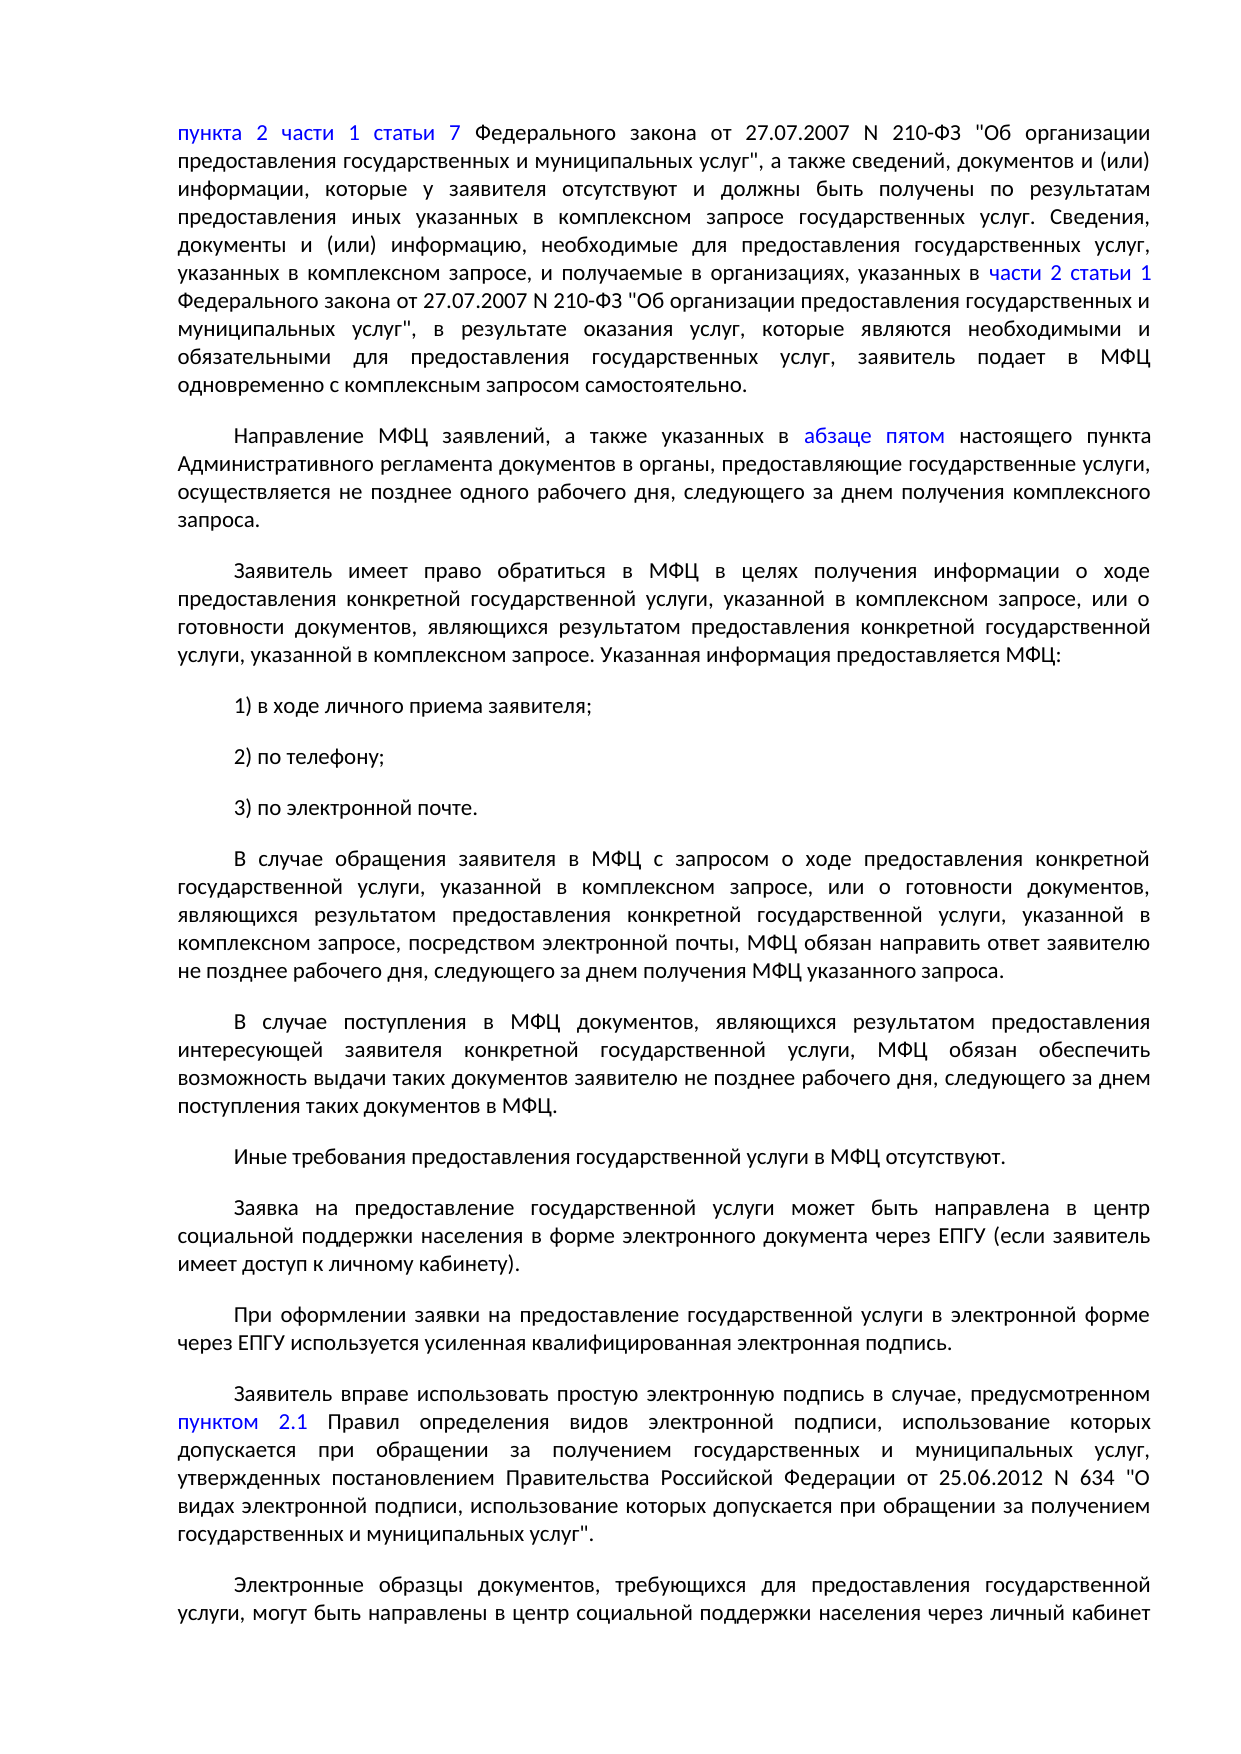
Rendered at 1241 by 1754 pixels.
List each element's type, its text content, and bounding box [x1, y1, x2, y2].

text 3) по электронной почте. [177, 793, 1152, 821]
text Заявитель вправе использовать простую электронную подпись в случае, предусмотренном пунктом 2.1 Правил определения видов электронной подписи, использование которых допускается при обращении за получением государственных и муниципальных услуг, утвержденных постановлением Правительства Российской Федерации от 25.06.2012 N 634 "О видах электронной подписи, использование которых допускается при обращении за получением государственных и муниципальных услуг". [177, 1379, 1152, 1547]
text 2) по телефону; [177, 742, 1152, 770]
text Иные требования предоставления государственной услуги в МФЦ отсутствуют. [177, 1142, 1152, 1170]
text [177, 118, 1152, 398]
text Заявитель имеет право обратиться в МФЦ в целях получения информации о ходе предоставления конкретной государственной услуги, указанной в комплексном запросе, или о готовности документов, являющихся результатом предоставления конкретной государственной услуги, указанной в комплексном запросе. Указанная информация предоставляется МФЦ: [177, 556, 1152, 668]
text Направление МФЦ заявлений, а также указанных в абзаце пятом настоящего пункта Административного регламента документов в органы, предоставляющие государственные услуги, осуществляется не позднее одного рабочего дня, следующего за днем получения комплексного запроса. [177, 421, 1152, 533]
text В случае обращения заявителя в МФЦ с запросом о ходе предоставления конкретной государственной услуги, указанной в комплексном запросе, или о готовности документов, являющихся результатом предоставления конкретной государственной услуги, указанной в комплексном запросе, посредством электронной почты, МФЦ обязан направить ответ заявителю не позднее рабочего дня, следующего за днем получения МФЦ указанного запроса. [177, 844, 1152, 984]
text В случае поступления в МФЦ документов, являющихся результатом предоставления интересующей заявителя конкретной государственной услуги, МФЦ обязан обеспечить возможность выдачи таких документов заявителю не позднее рабочего дня, следующего за днем поступления таких документов в МФЦ. [177, 1007, 1152, 1119]
text При оформлении заявки на предоставление государственной услуги в электронной форме через ЕПГУ используется усиленная квалифицированная электронная подпись. [177, 1300, 1152, 1356]
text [177, 1570, 1152, 1626]
text 1) в ходе личного приема заявителя; [177, 691, 1152, 719]
text Заявка на предоставление государственной услуги может быть направлена в центр социальной поддержки населения в форме электронного документа через ЕПГУ (если заявитель имеет доступ к личному кабинету). [177, 1193, 1152, 1277]
